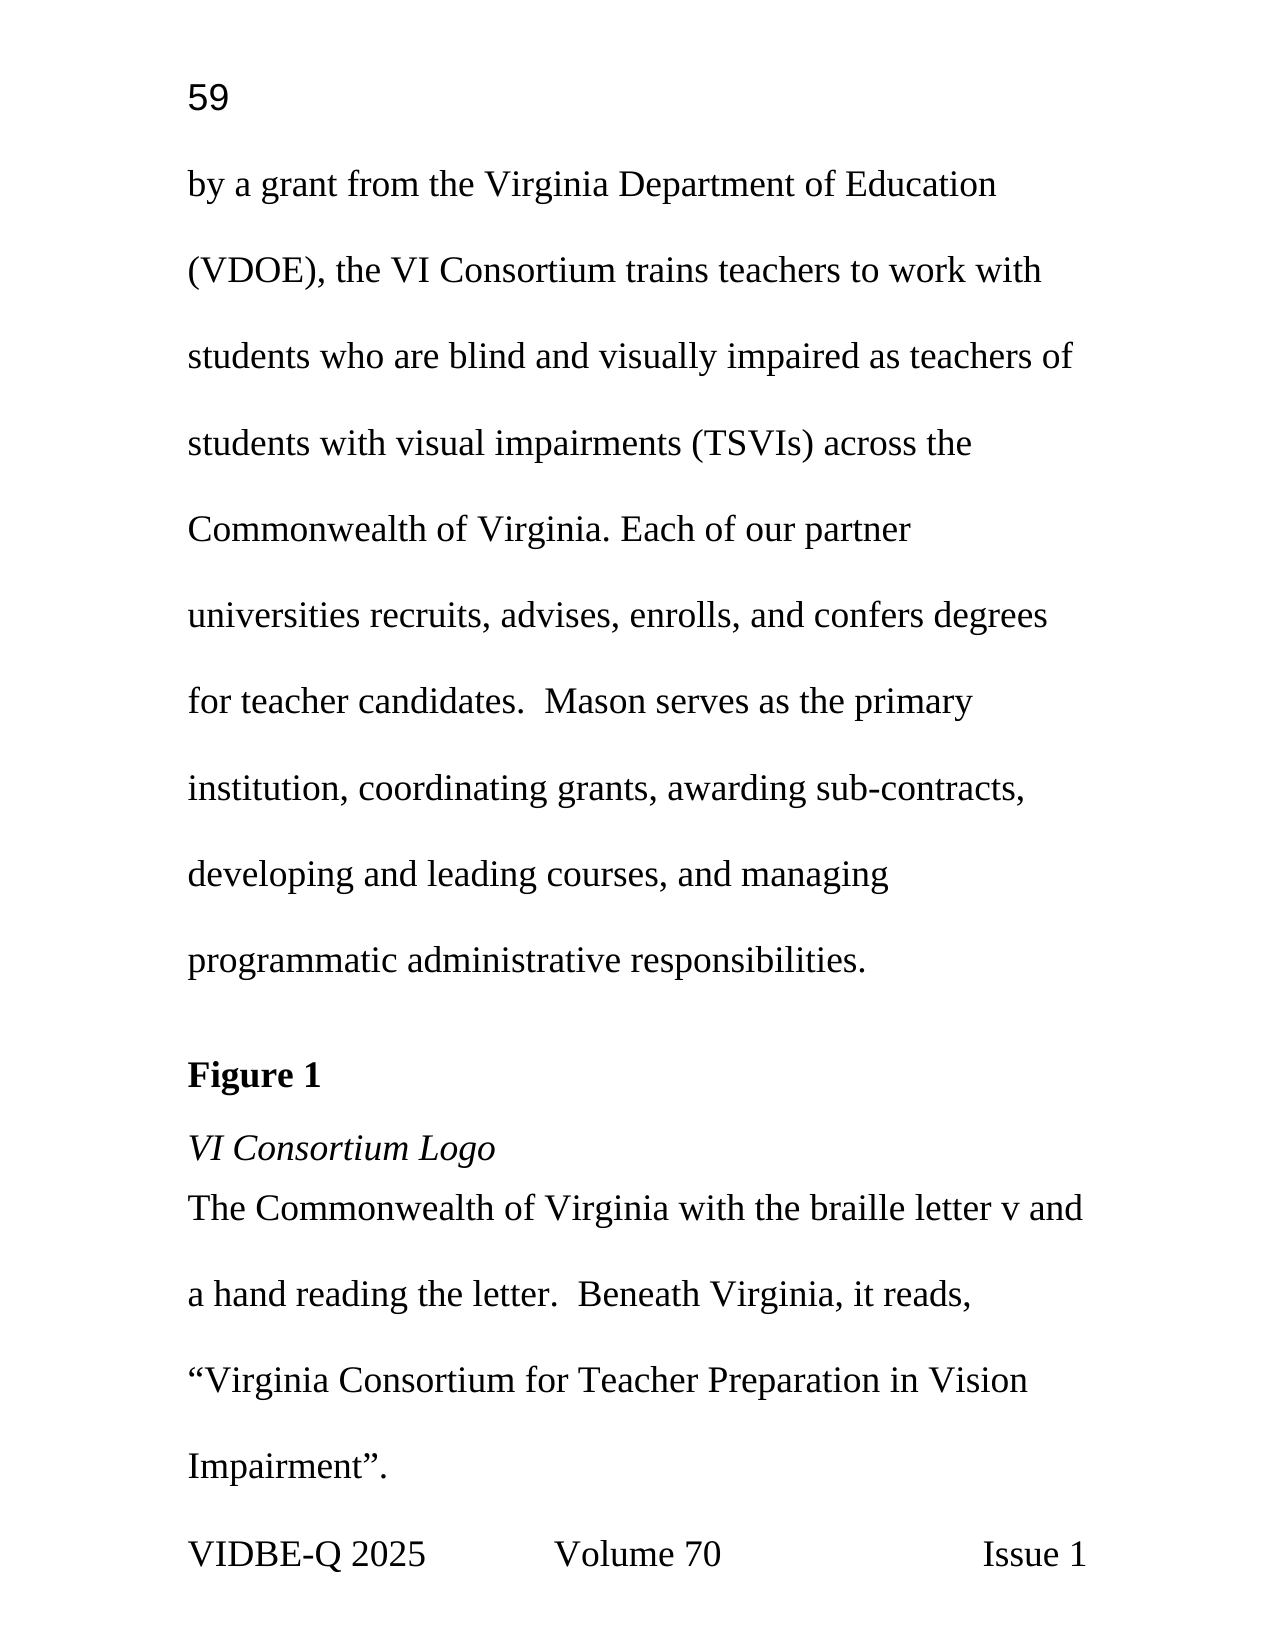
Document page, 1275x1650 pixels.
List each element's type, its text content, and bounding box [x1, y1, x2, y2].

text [187, 161, 1087, 981]
text Figure 1 [187, 1053, 1087, 1096]
text The Commonwealth of Virginia with the braille letter v and a hand reading the letter. Beneath Virginia, it reads, “Virginia Consortium for Teacher Preparation in Vision Impairment”. [187, 1185, 1087, 1487]
text VI Consortium Logo [187, 1125, 1087, 1168]
